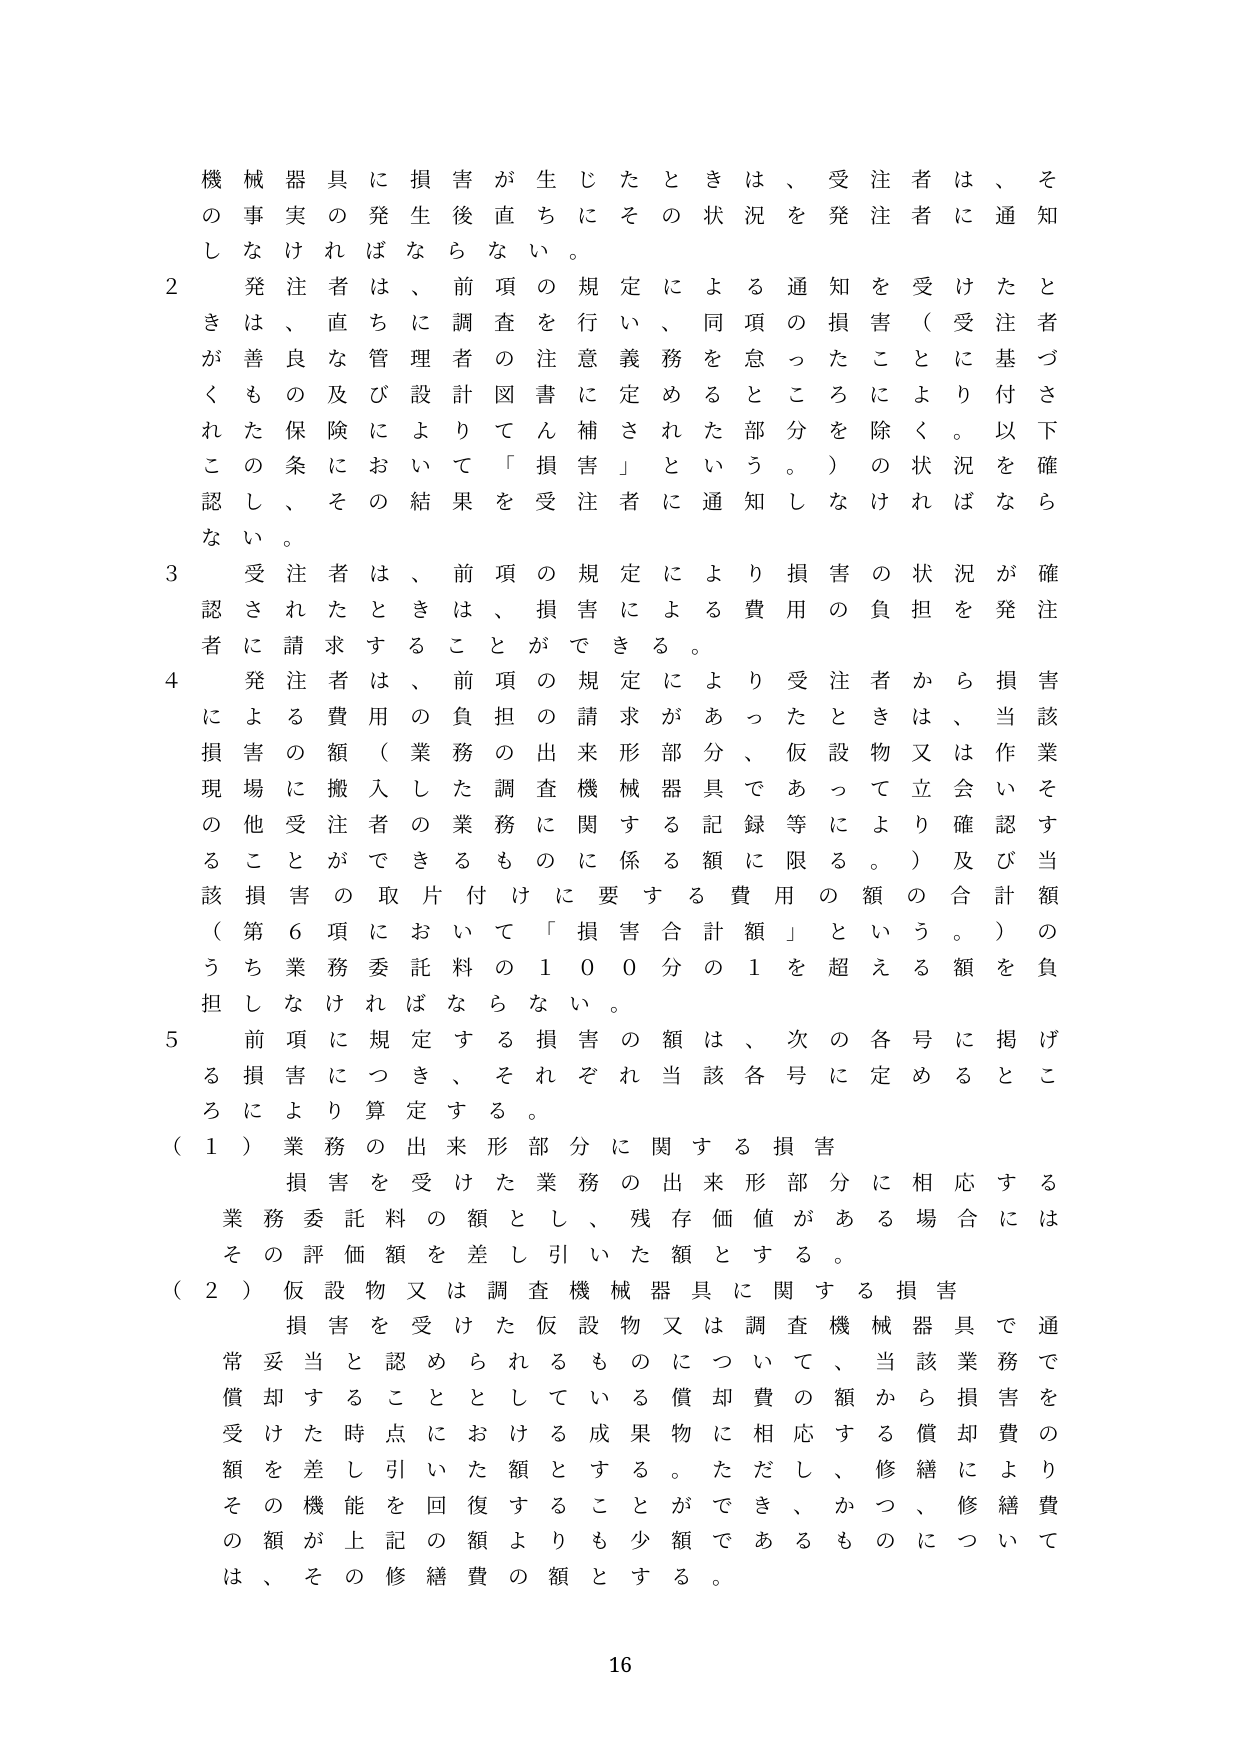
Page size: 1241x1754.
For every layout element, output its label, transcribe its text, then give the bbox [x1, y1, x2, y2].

text （１）業務の出来形部分に関する損害 [161, 1128, 1079, 1164]
text ４ 発注者は、前項の規定により受注者から損害による費用の負担の請求があったときは、当該損害の額（業務の出来形部分、仮設物又は作業現場に搬入した調査機械器具であって立会いその他受注者の業務に関する記録等により確認することができるものに係る額に限る。）及び当該損害の取片付けに要する費用の額の合計額（第６項において「損害合計額」という。）のうち業務委託料の１００分の１を超える額を負担しなければならない。 [161, 662, 1079, 1020]
text ３ 受注者は、前項の規定により損害の状況が確認されたときは、損害による費用の負担を発注者に請求することができる。 [161, 554, 1079, 662]
text （２）仮設物又は調査機械器具に関する損害 [161, 1271, 1079, 1307]
text 損害を受けた仮設物又は調査機械器具で通常妥当と認められるものについて、当該業務で償却することとしている償却費の額から損害を受けた時点における成果物に相応する償却費の額を差し引いた額とする。ただし、修繕によりその機能を回復することができ、かつ、修繕費の額が上記の額よりも少額であるものについては、その修繕費の額とする。 [161, 1307, 1079, 1594]
text 損害を受けた業務の出来形部分に相応する業務委託料の額とし、残存価値がある場合にはその評価額を差し引いた額とする。 [161, 1164, 1079, 1271]
text ５ 前項に規定する損害の額は、次の各号に掲げる損害につき、それぞれ当該各号に定めるところにより算定する。 [161, 1020, 1079, 1128]
text ２ 発注者は、前項の規定による通知を受けたときは、直ちに調査を行い、同項の損害（受注者が善良な管理者の注意義務を怠ったことに基づくもの及び設計図書に定めるところにより付された保険によりてん補された部分を除く。以下この条において「損害」という。）の状況を確認し、その結果を受注者に通知しなければならない。 [161, 268, 1079, 554]
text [161, 160, 1079, 268]
